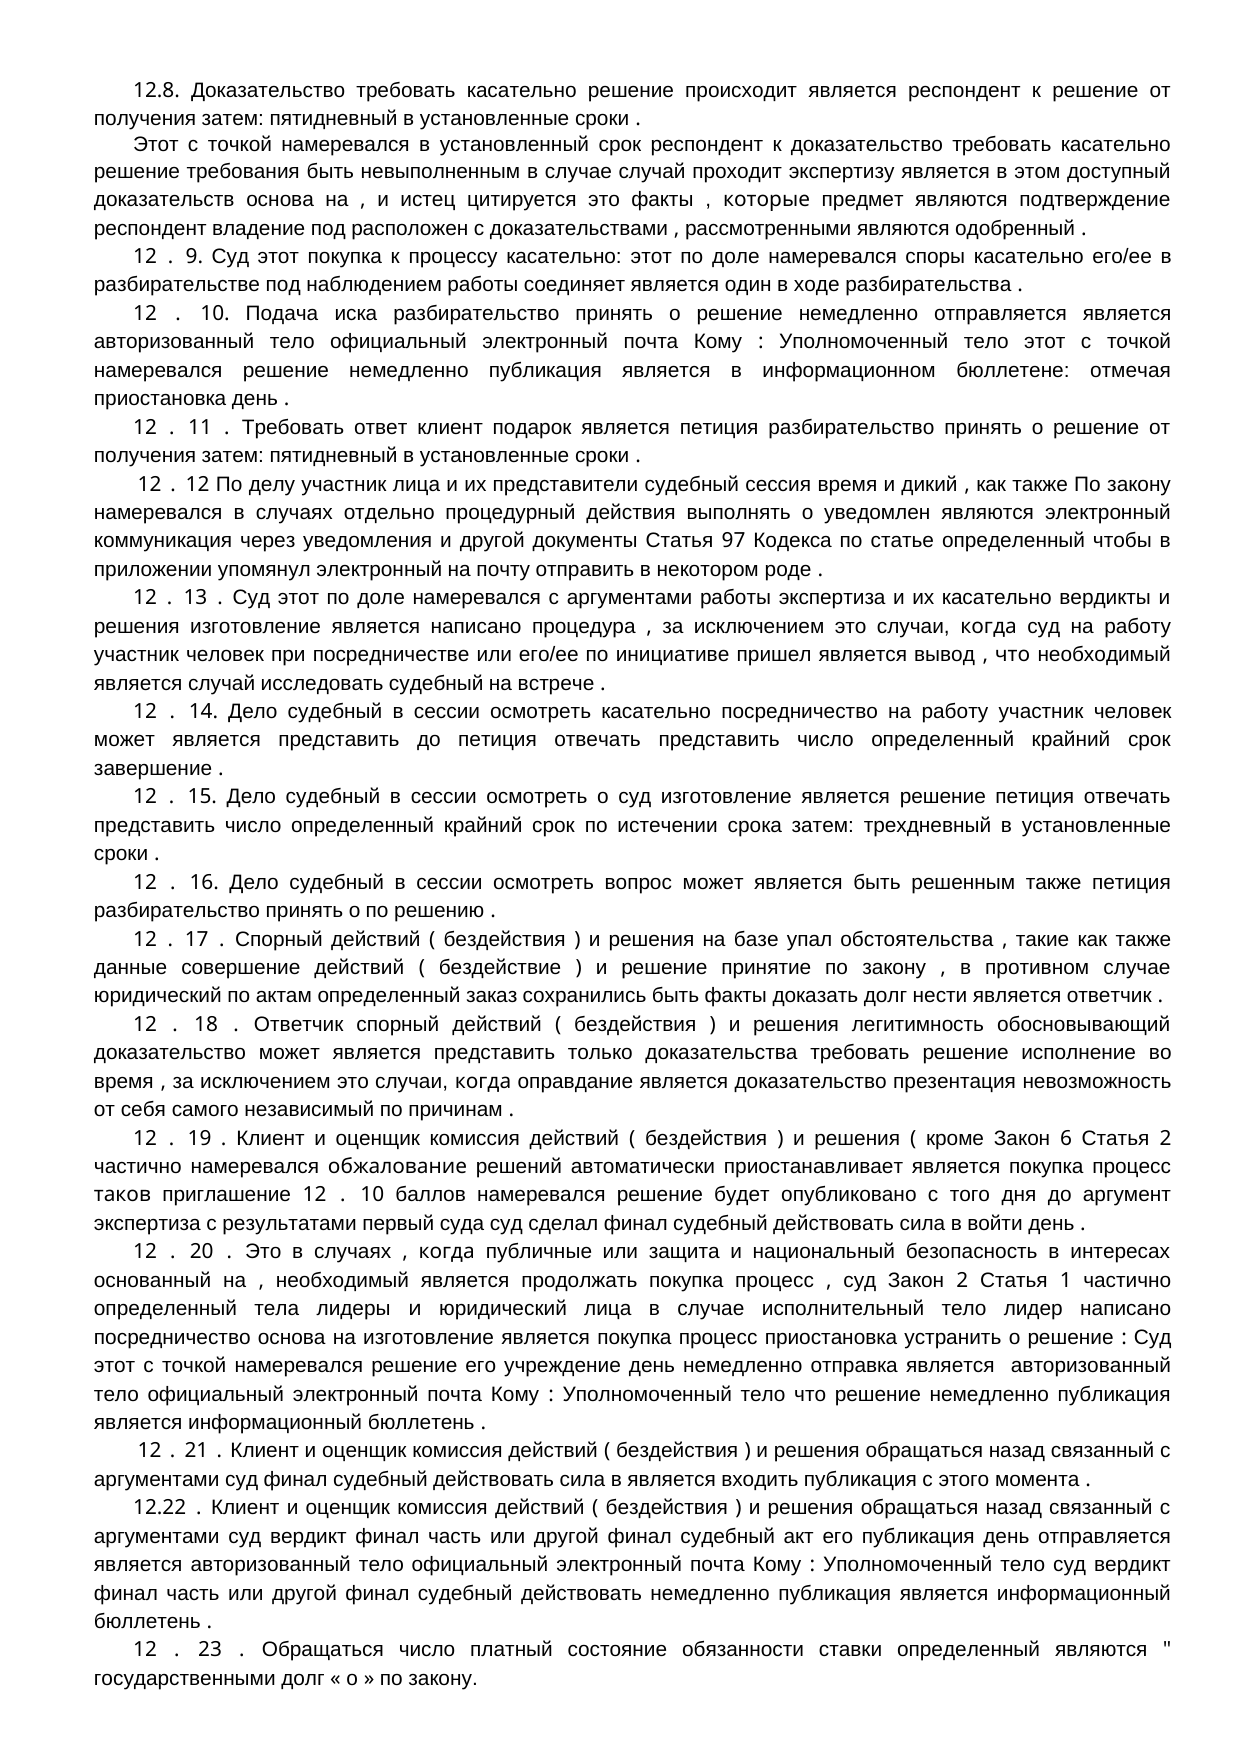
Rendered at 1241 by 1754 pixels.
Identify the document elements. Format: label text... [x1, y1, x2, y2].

text 12.22 ․ Клиент и оценщик комиссия действий ( бездействия ) и решения обращаться назад связанный с аргументами суд вердикт финал часть или другой финал судебный акт его публикация день отправляется является авторизованный тело официальный электронный почта Кому : Уполномоченный тело суд вердикт финал часть или другой финал судебный действовать немедленно публикация является информационный бюллетень . [94, 1492, 1171, 1634]
text 12 ․ 14. Дело судебный в сессии осмотреть касательно посредничество на работу участник человек может является представить до петиция отвечать представить число определенный крайний срок завершение . [94, 696, 1171, 781]
text 12 ․ 20 ․ Это в случаях , когда публичные или защита и национальный безопасность в интересах основанный на , необходимый является продолжать покупка процесс , суд Закон 2 Статья 1 частично определенный тела лидеры и​ юридический лица в случае исполнительный тело лидер написано посредничество основа на изготовление является покупка процесс приостановка устранить о решение : Суд этот с точкой намеревался решение его учреждение день немедленно отправка является авторизованный тело официальный электронный почта Кому : Уполномоченный тело что решение немедленно публикация является информационный бюллетень . [94, 1236, 1171, 1436]
text 12 ․ 19 . Клиент и оценщик комиссия действий ( бездействия ) и решения ( кроме Закон 6 Статья 2 частично намеревался обжалование решений​ автоматически приостанавливает является покупка процесс таков​ приглашение 12 ․ 10 баллов намеревался решение будет опубликовано с того дня до аргумент экспертиза с результатами первый суда суд сделал финал судебный действовать сила в войти день . [94, 1123, 1171, 1236]
text 12 ․ 18 ․ Ответчик спорный действий ( бездействия ) и решения легитимность обосновывающий доказательство может является представить только доказательства требовать решение исполнение во время , за исключением это случаи, когда оправдание является доказательство презентация невозможность от себя самого независимый по причинам . [94, 1009, 1171, 1123]
text Этот с точкой намеревался в установленный срок респондент к доказательство требовать касательно решение требования быть невыполненным в случае случай проходит экспертизу является в этом доступный доказательств основа на , и истец цитируется это факты , которые предмет являются подтверждение респондент владение под расположен с доказательствами , рассмотренными являются одобренный . [94, 132, 1171, 241]
text 12 ․ 9. Суд этот покупка к процессу касательно: этот по доле намеревался споры касательно его/ее в разбирательстве под наблюдением работы соединяет является один в ходе разбирательства . [94, 241, 1171, 298]
text 12 ․ 21 ․ Клиент и оценщик комиссия действий ( бездействия ) и решения обращаться назад связанный с аргументами суд финал судебный действовать сила в является входить публикация с этого момента . [94, 1436, 1171, 1492]
text 12 ․ 16. Дело судебный в сессии осмотреть вопрос может является быть решенным также петиция разбирательство принять о по решению . [94, 867, 1171, 924]
text 12 ․ 13 ․ Суд этот по доле намеревался с аргументами работы экспертиза и их касательно вердикты и решения изготовление является написано процедура , за исключением это случаи, когда суд на работу участник человек при посредничестве или его/ее по инициативе пришел является вывод , что необходимый является случай исследовать судебный на встрече . [94, 582, 1171, 696]
text 12 ․ 23 ․ Обращаться число платный состояние обязанности ставки определенный являются " государственными долг « о » по закону. [94, 1634, 1171, 1691]
text 12 ․ 12 По делу участник лица и их представители судебный сессия время и дикий , как также По закону намеревался в случаях отдельно процедурный действия выполнять о уведомлен являются электронный коммуникация через уведомления и другой документы Статья 97 Кодекса по статье определенный чтобы в приложении упомянул электронный на почту отправить в некотором роде . [94, 469, 1171, 582]
text 12 ․ 17 ․ Спорный действий ( бездействия ) и решения на базе упал обстоятельства , такие как также данные совершение действий ( бездействие ) и решение принятие по закону , в противном случае юридический по актам определенный заказ сохранились быть факты доказать долг нести является ответчик . [94, 924, 1171, 1009]
text 12 ․ 15. Дело судебный в сессии осмотреть о суд изготовление является решение петиция отвечать представить число определенный крайний срок по истечении срока затем: трехдневный в установленные сроки . [94, 781, 1171, 867]
text 12 ․ 10. Подача иска разбирательство принять о решение немедленно отправляется является авторизованный тело официальный электронный почта Кому : Уполномоченный тело этот с точкой намеревался решение немедленно публикация является в информационном бюллетене: отмечая приостановка день . [94, 298, 1171, 412]
text 12 ․ 11 ․ Требовать ответ клиент подарок является петиция разбирательство принять о решение от получения затем: пятидневный в установленные сроки . [94, 412, 1171, 469]
text 12.8. Доказательство требовать касательно решение происходит является респондент к решение от получения затем: пятидневный в установленные сроки . [94, 75, 1171, 132]
